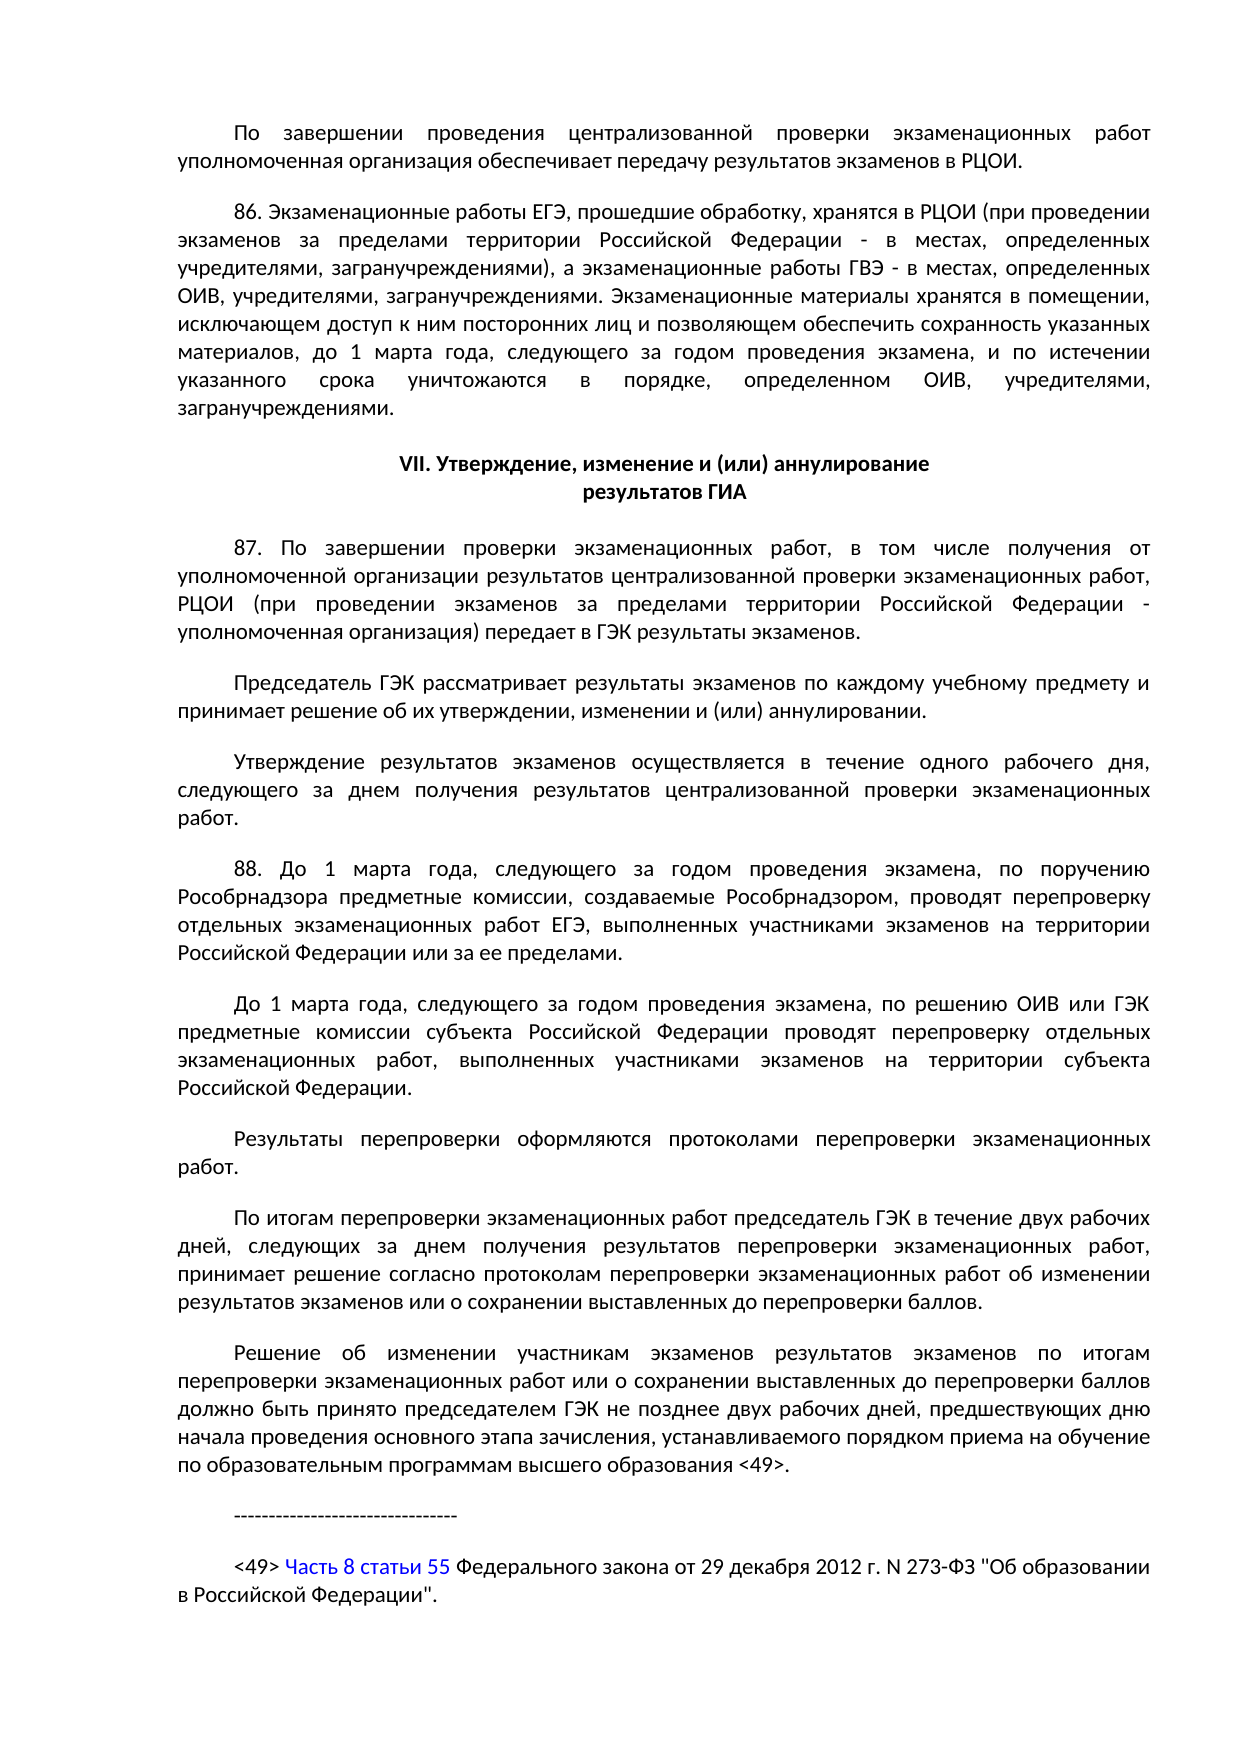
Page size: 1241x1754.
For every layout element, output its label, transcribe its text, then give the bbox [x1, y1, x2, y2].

text <49> Часть 8 статьи 55 Федерального закона от 29 декабря 2012 г. N 273-ФЗ "Об образовании в Российской Федерации". [177, 1552, 1152, 1608]
text -------------------------------- [177, 1501, 1152, 1529]
text Результаты перепроверки оформляются протоколами перепроверки экзаменационных работ. [177, 1124, 1152, 1180]
title результатов ГИА [177, 477, 1152, 505]
text По завершении проведения централизованной проверки экзаменационных работ уполномоченная организация обеспечивает передачу результатов экзаменов в РЦОИ. [177, 118, 1152, 174]
title VII. Утверждение, изменение и (или) аннулирование [177, 449, 1152, 477]
text Решение об изменении участникам экзаменов результатов экзаменов по итогам перепроверки экзаменационных работ или о сохранении выставленных до перепроверки баллов должно быть принято председателем ГЭК не позднее двух рабочих дней, предшествующих дню начала проведения основного этапа зачисления, устанавливаемого порядком приема на обучение по образовательным программам высшего образования <49>. [177, 1338, 1152, 1478]
text 86. Экзаменационные работы ЕГЭ, прошедшие обработку, хранятся в РЦОИ (при проведении экзаменов за пределами территории Российской Федерации - в местах, определенных учредителями, загранучреждениями), а экзаменационные работы ГВЭ - в местах, определенных ОИВ, учредителями, загранучреждениями. Экзаменационные материалы хранятся в помещении, исключающем доступ к ним посторонних лиц и позволяющем обеспечить сохранность указанных материалов, до 1 марта года, следующего за годом проведения экзамена, и по истечении указанного срока уничтожаются в порядке, определенном ОИВ, учредителями, загранучреждениями. [177, 197, 1152, 421]
text Утверждение результатов экзаменов осуществляется в течение одного рабочего дня, следующего за днем получения результатов централизованной проверки экзаменационных работ. [177, 747, 1152, 831]
text До 1 марта года, следующего за годом проведения экзамена, по решению ОИВ или ГЭК предметные комиссии субъекта Российской Федерации проводят перепроверку отдельных экзаменационных работ, выполненных участниками экзаменов на территории субъекта Российской Федерации. [177, 989, 1152, 1101]
text По итогам перепроверки экзаменационных работ председатель ГЭК в течение двух рабочих дней, следующих за днем получения результатов перепроверки экзаменационных работ, принимает решение согласно протоколам перепроверки экзаменационных работ об изменении результатов экзаменов или о сохранении выставленных до перепроверки баллов. [177, 1203, 1152, 1315]
text Председатель ГЭК рассматривает результаты экзаменов по каждому учебному предмету и принимает решение об их утверждении, изменении и (или) аннулировании. [177, 668, 1152, 724]
text 88. До 1 марта года, следующего за годом проведения экзамена, по поручению Рособрнадзора предметные комиссии, создаваемые Рособрнадзором, проводят перепроверку отдельных экзаменационных работ ЕГЭ, выполненных участниками экзаменов на территории Российской Федерации или за ее пределами. [177, 854, 1152, 966]
text 87. По завершении проверки экзаменационных работ, в том числе получения от уполномоченной организации результатов централизованной проверки экзаменационных работ, РЦОИ (при проведении экзаменов за пределами территории Российской Федерации - уполномоченная организация) передает в ГЭК результаты экзаменов. [177, 533, 1152, 645]
